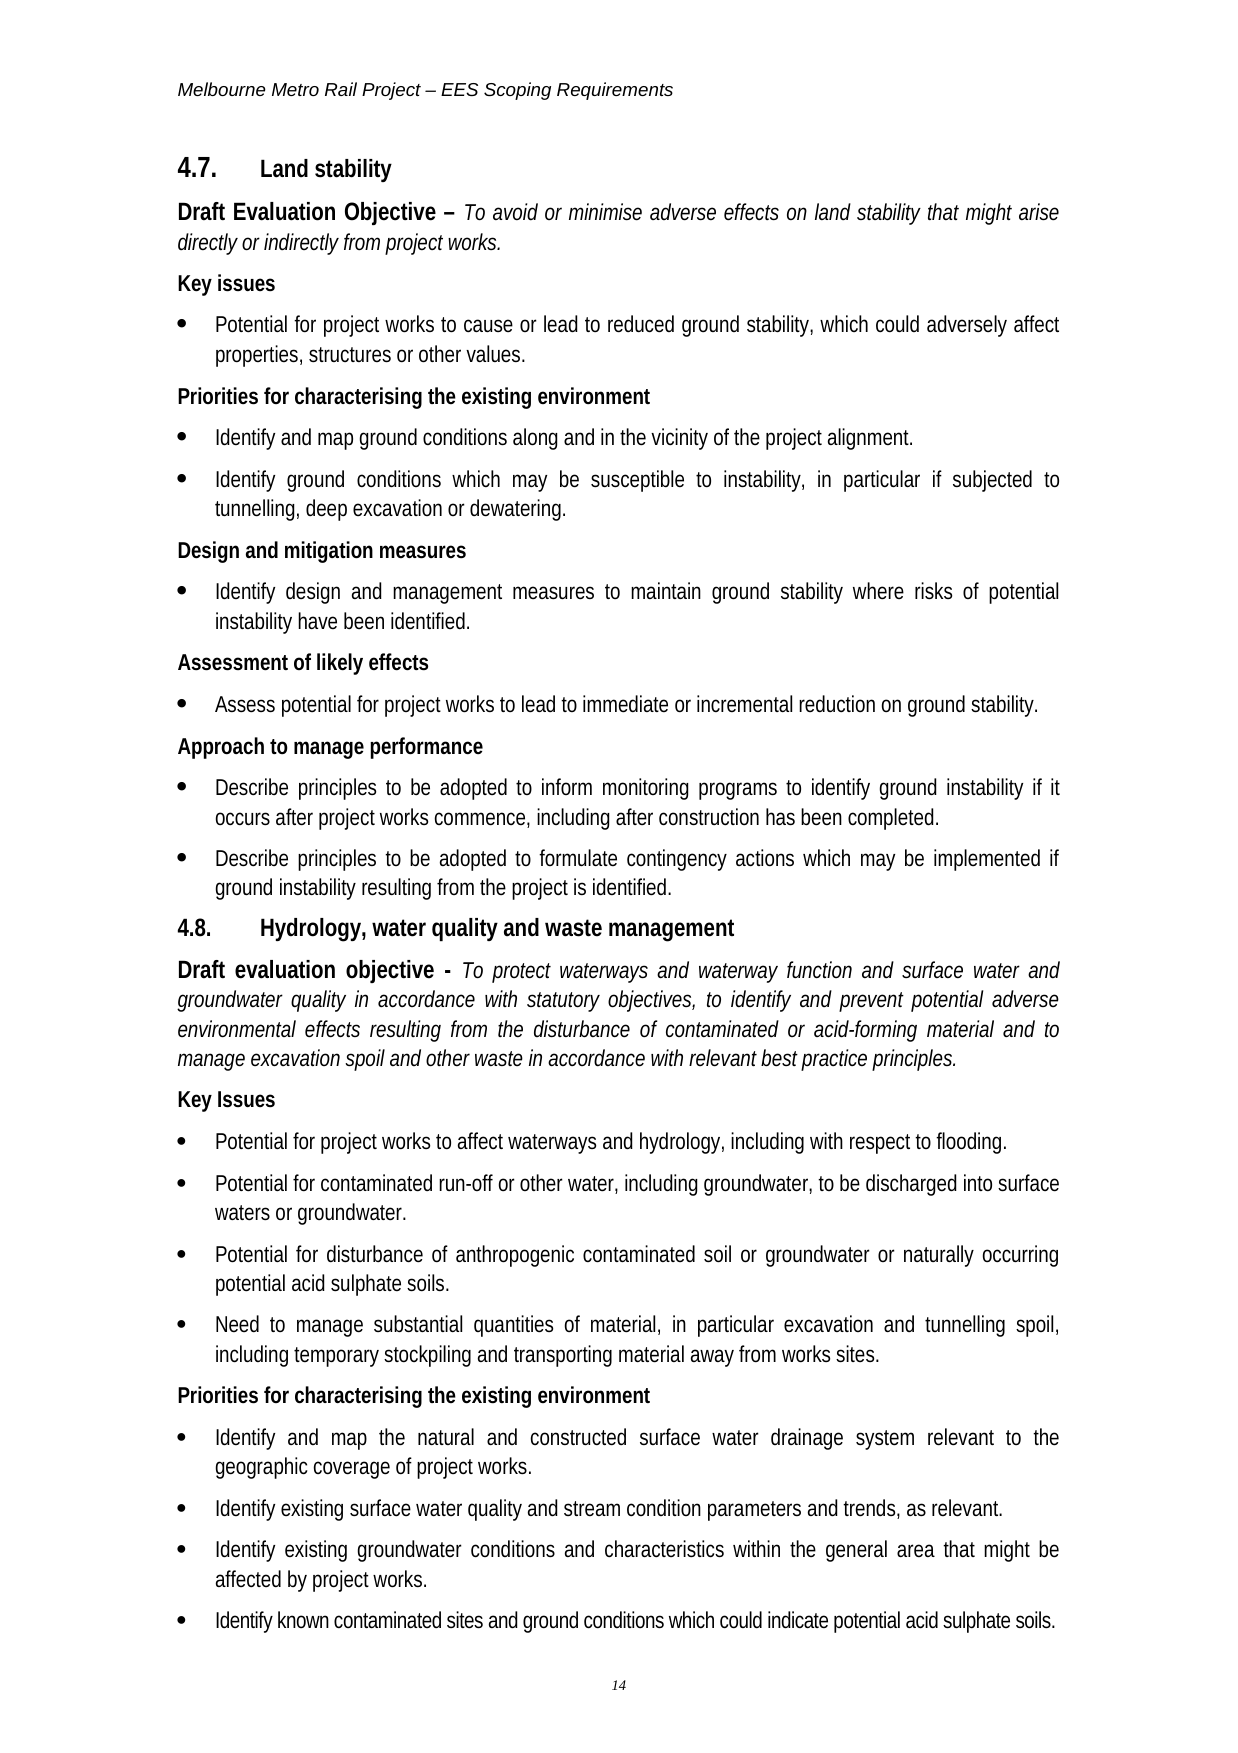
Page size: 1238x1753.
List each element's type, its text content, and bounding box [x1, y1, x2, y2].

text Approach to manage performance [177, 730, 1060, 759]
list Identify and map ground conditions along and in the vicinity of the project alignment. [177, 422, 1060, 451]
text Key issues [177, 267, 1060, 297]
list Describe principles to be adopted to inform monitoring programs to identify ground instability if it occurs after project works commence, including after construction has been completed. [177, 772, 1060, 830]
subtitle Land stability [177, 151, 1060, 184]
text Priorities for characterising the existing environment [177, 1379, 1060, 1408]
list Need to manage substantial quantities of material, in particular excavation and tunnelling spoil, including temporary stockpiling and transporting material away from works sites. [177, 1308, 1060, 1367]
list Identify design and management measures to maintain ground stability where risks of potential instability have been identified. [177, 576, 1060, 634]
text Draft Evaluation Objective – To avoid or minimise adverse effects on land stability that might arise directly or indirectly from project works. [177, 197, 1060, 255]
list Describe principles to be adopted to formulate contingency actions which may be implemented if ground instability resulting from the project is identified. [177, 842, 1060, 901]
list Potential for project works to affect waterways and hydrology, including with respect to flooding. [177, 1125, 1060, 1154]
list Identify and map the natural and constructed surface water drainage system relevant to the geographic coverage of project works. [177, 1421, 1060, 1479]
list Potential for project works to cause or lead to reduced ground stability, which could adversely affect properties, structures or other values. [177, 309, 1060, 367]
text Assessment of likely effects [177, 647, 1060, 676]
list Identify existing surface water quality and stream condition parameters and trends, as relevant. [177, 1492, 1060, 1521]
list Potential for contaminated run-off or other water, including groundwater, to be discharged into surface waters or groundwater. [177, 1167, 1060, 1225]
text Key Issues [177, 1083, 1060, 1113]
text Draft evaluation objective - To protect waterways and waterway function and surface water and groundwater quality in accordance with statutory objectives, to identify and prevent potential adverse environmental effects resulting from the disturbance of contaminated or acid-forming material and to manage excavation spoil and other waste in accordance with relevant best practice principles. [177, 954, 1060, 1071]
list Identify existing groundwater conditions and characteristics within the general area that might be affected by project works. [177, 1533, 1060, 1592]
list Assess potential for project works to lead to immediate or incremental reduction on ground stability. [177, 688, 1060, 717]
subtitle Hydrology, water quality and waste management [177, 913, 1060, 942]
list Identify ground conditions which may be susceptible to instability, in particular if subjected to tunnelling, deep excavation or dewatering. [177, 463, 1060, 522]
list Potential for disturbance of anthropogenic contaminated soil or groundwater or naturally occurring potential acid sulphate soils. [177, 1238, 1060, 1296]
text Design and mitigation measures [177, 534, 1060, 563]
text Priorities for characterising the existing environment [177, 380, 1060, 409]
list Identify known contaminated sites and ground conditions which could indicate potential acid sulphate soils. [177, 1604, 1060, 1633]
